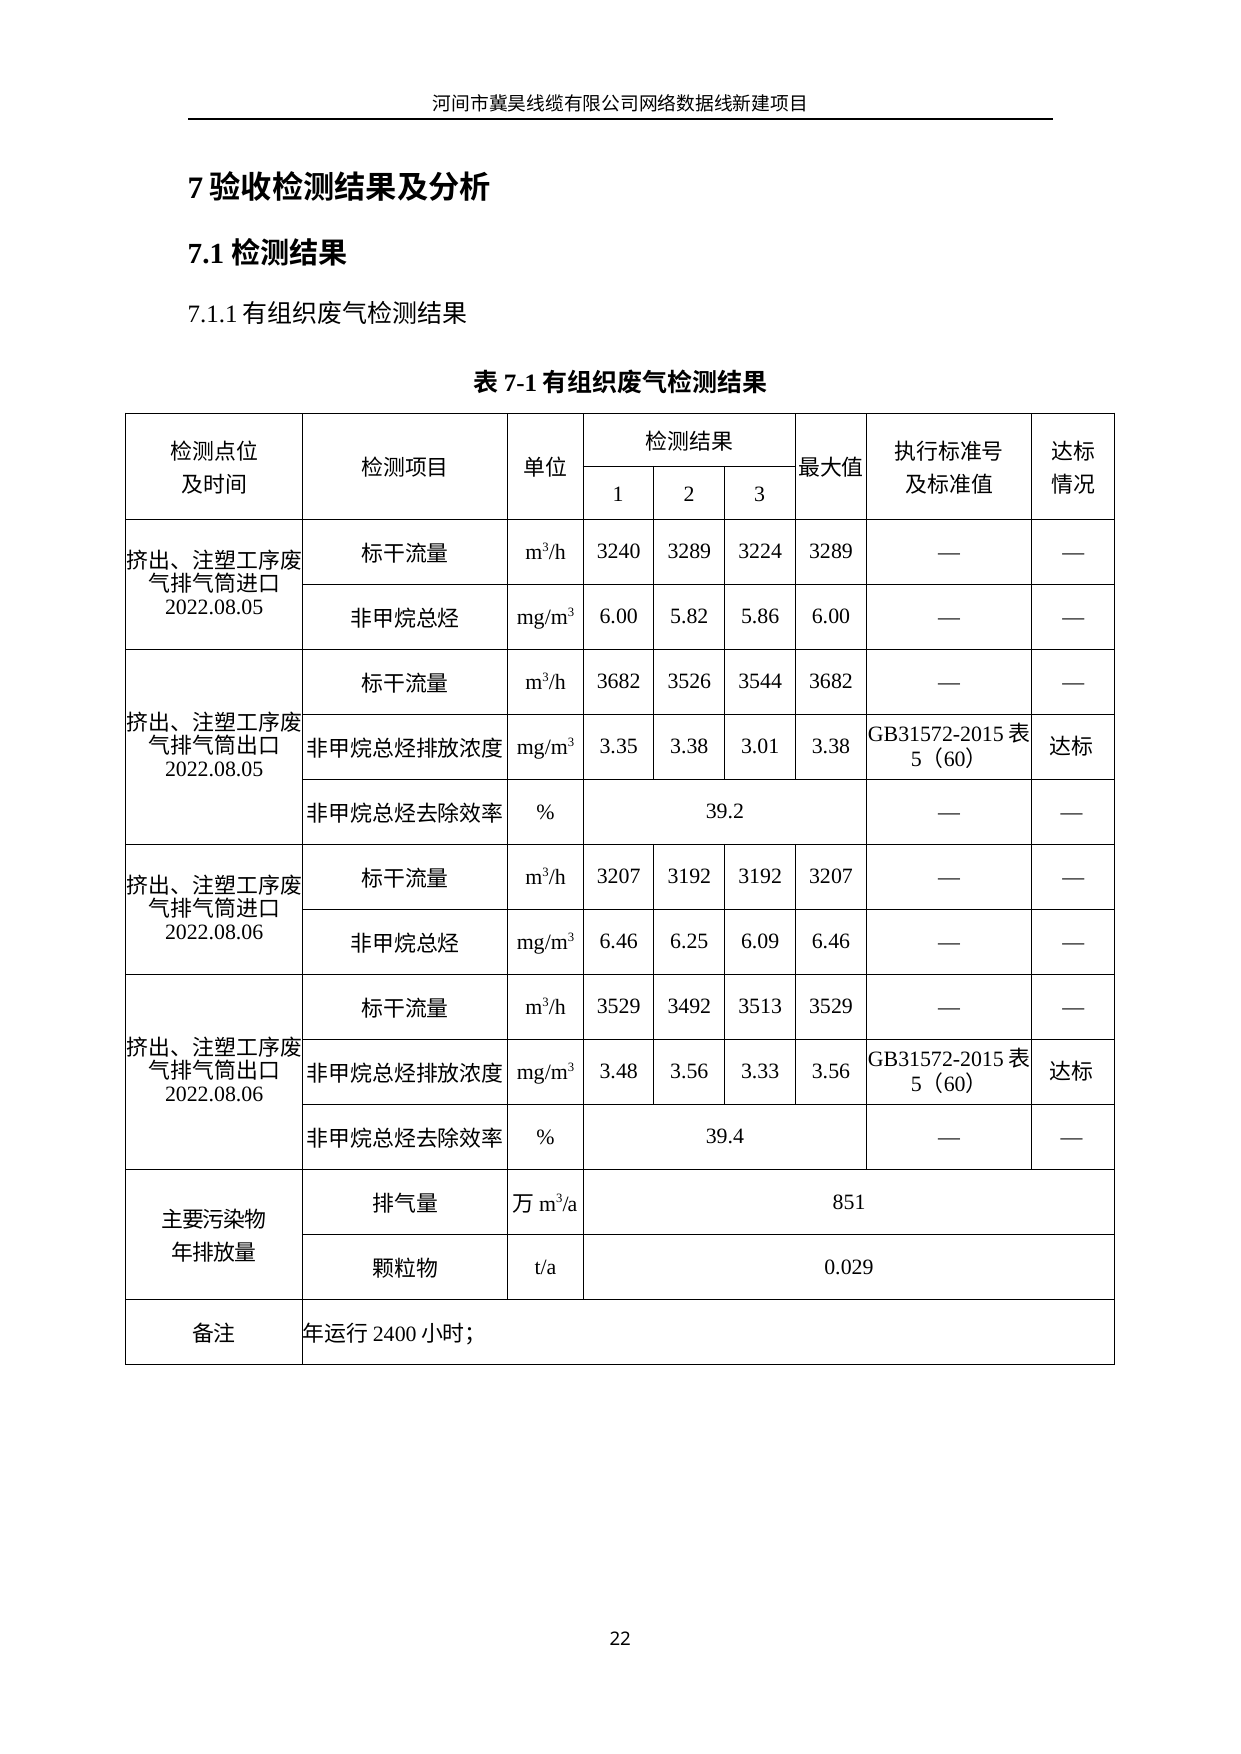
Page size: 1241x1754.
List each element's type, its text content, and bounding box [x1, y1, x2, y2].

table_cell — [867, 845, 1031, 909]
table_cell 3289 [654, 520, 724, 584]
table_cell mg/m3 [508, 585, 583, 649]
subtitle 7.1 检测结果 [187, 230, 1053, 272]
table_cell m3/h [508, 520, 583, 584]
subtitle 7.1.1有组织废气检测结果 [187, 293, 1053, 329]
table_cell — [867, 650, 1031, 714]
table_cell 3544 [725, 650, 795, 714]
table_cell — [867, 585, 1031, 649]
table_cell — [867, 780, 1031, 844]
table_cell 3207 [796, 845, 866, 909]
table_cell — [1032, 845, 1114, 909]
table_cell 颗粒物 [303, 1235, 507, 1299]
table_cell 3682 [796, 650, 866, 714]
table_cell 3529 [796, 975, 866, 1039]
table_cell 3.56 [796, 1040, 866, 1104]
table_cell 3529 [584, 975, 653, 1039]
table_cell — [1032, 650, 1114, 714]
table_cell 5.82 [654, 585, 724, 649]
table_cell — [1032, 975, 1114, 1039]
table_cell 3224 [725, 520, 795, 584]
table_cell 3.01 [725, 715, 795, 779]
table_header 检测结果 [584, 414, 795, 466]
table_cell — [867, 1105, 1031, 1169]
table_cell m3/h [508, 650, 583, 714]
table_cell 851 [584, 1170, 1114, 1234]
table_cell 3513 [725, 975, 795, 1039]
table_cell 1 [584, 467, 653, 519]
table_cell 6.25 [654, 910, 724, 974]
table_cell 3240 [584, 520, 653, 584]
table_cell 3.48 [584, 1040, 653, 1104]
table_cell — [1032, 520, 1114, 584]
table_cell 2 [654, 467, 724, 519]
table_cell GB31572-2015表5（60） [867, 1040, 1031, 1104]
table_cell 年运行2400小时； [303, 1300, 1114, 1364]
subtitle 7验收检测结果及分析 [187, 162, 1053, 207]
table_cell m3/h [508, 845, 583, 909]
table_cell — [1032, 1105, 1114, 1169]
table_cell 挤出、注塑工序废气排气筒出口 2022.08.06 [126, 975, 302, 1169]
table_cell GB31572-2015表5（60） [867, 715, 1031, 779]
table_cell — [1032, 780, 1114, 844]
table_cell mg/m3 [508, 715, 583, 779]
table_cell 达标 [1032, 1040, 1114, 1104]
table_cell 非甲烷总烃 [303, 585, 507, 649]
table_cell 6.46 [796, 910, 866, 974]
table_cell mg/m3 [508, 1040, 583, 1104]
table_cell 标干流量 [303, 520, 507, 584]
table_cell 3289 [796, 520, 866, 584]
table_cell 主要污染物 年排放量 [126, 1170, 302, 1299]
table_cell mg/m3 [508, 910, 583, 974]
table_cell 挤出、注塑工序废气排气筒进口 2022.08.05 [126, 520, 302, 649]
table_header 达标 情况 [1032, 414, 1114, 519]
table_cell 非甲烷总烃去除效率 [303, 1105, 507, 1169]
table_cell 0.029 [584, 1235, 1114, 1299]
table_cell 非甲烷总烃去除效率 [303, 780, 507, 844]
table_cell 挤出、注塑工序废气排气筒出口 2022.08.05 [126, 650, 302, 844]
table_header 检测点位 及时间 [126, 414, 302, 519]
table_cell t/a [508, 1235, 583, 1299]
table_cell — [1032, 585, 1114, 649]
table_cell 3526 [654, 650, 724, 714]
table_cell 6.09 [725, 910, 795, 974]
table_cell 3.38 [796, 715, 866, 779]
table_cell 6.00 [584, 585, 653, 649]
text 表7-1有组织废气检测结果 [187, 348, 1053, 413]
table_cell — [867, 520, 1031, 584]
table_cell 标干流量 [303, 975, 507, 1039]
table_cell 39.4 [584, 1105, 866, 1169]
table_cell 非甲烷总烃排放浓度 [303, 1040, 507, 1104]
table_cell 3.38 [654, 715, 724, 779]
table_cell 3 [725, 467, 795, 519]
table_cell 3682 [584, 650, 653, 714]
table_cell 3.35 [584, 715, 653, 779]
table_cell — [867, 910, 1031, 974]
table_cell 万m3/a [508, 1170, 583, 1234]
table_cell 达标 [1032, 715, 1114, 779]
table_header 最大值 [796, 414, 866, 519]
table_cell 非甲烷总烃排放浓度 [303, 715, 507, 779]
table_cell 5.86 [725, 585, 795, 649]
table_cell 39.2 [584, 780, 866, 844]
table_cell 3.56 [654, 1040, 724, 1104]
table_cell 3.33 [725, 1040, 795, 1104]
table_cell 3192 [654, 845, 724, 909]
table_cell 非甲烷总烃 [303, 910, 507, 974]
table_cell — [867, 975, 1031, 1039]
table_cell 排气量 [303, 1170, 507, 1234]
table_cell 备注 [126, 1300, 302, 1364]
table_cell 3492 [654, 975, 724, 1039]
table_cell m3/h [508, 975, 583, 1039]
table_cell 标干流量 [303, 650, 507, 714]
table_cell 标干流量 [303, 845, 507, 909]
table_cell 6.00 [796, 585, 866, 649]
table_cell 3207 [584, 845, 653, 909]
table_cell % [508, 780, 583, 844]
table_cell % [508, 1105, 583, 1169]
table_header 单位 [508, 414, 583, 519]
table_cell 3192 [725, 845, 795, 909]
table_header 执行标准号 及标准值 [867, 414, 1031, 519]
table_cell — [1032, 910, 1114, 974]
table_cell 6.46 [584, 910, 653, 974]
table_header 检测项目 [303, 414, 507, 519]
table_cell 挤出、注塑工序废气排气筒进口 2022.08.06 [126, 845, 302, 974]
